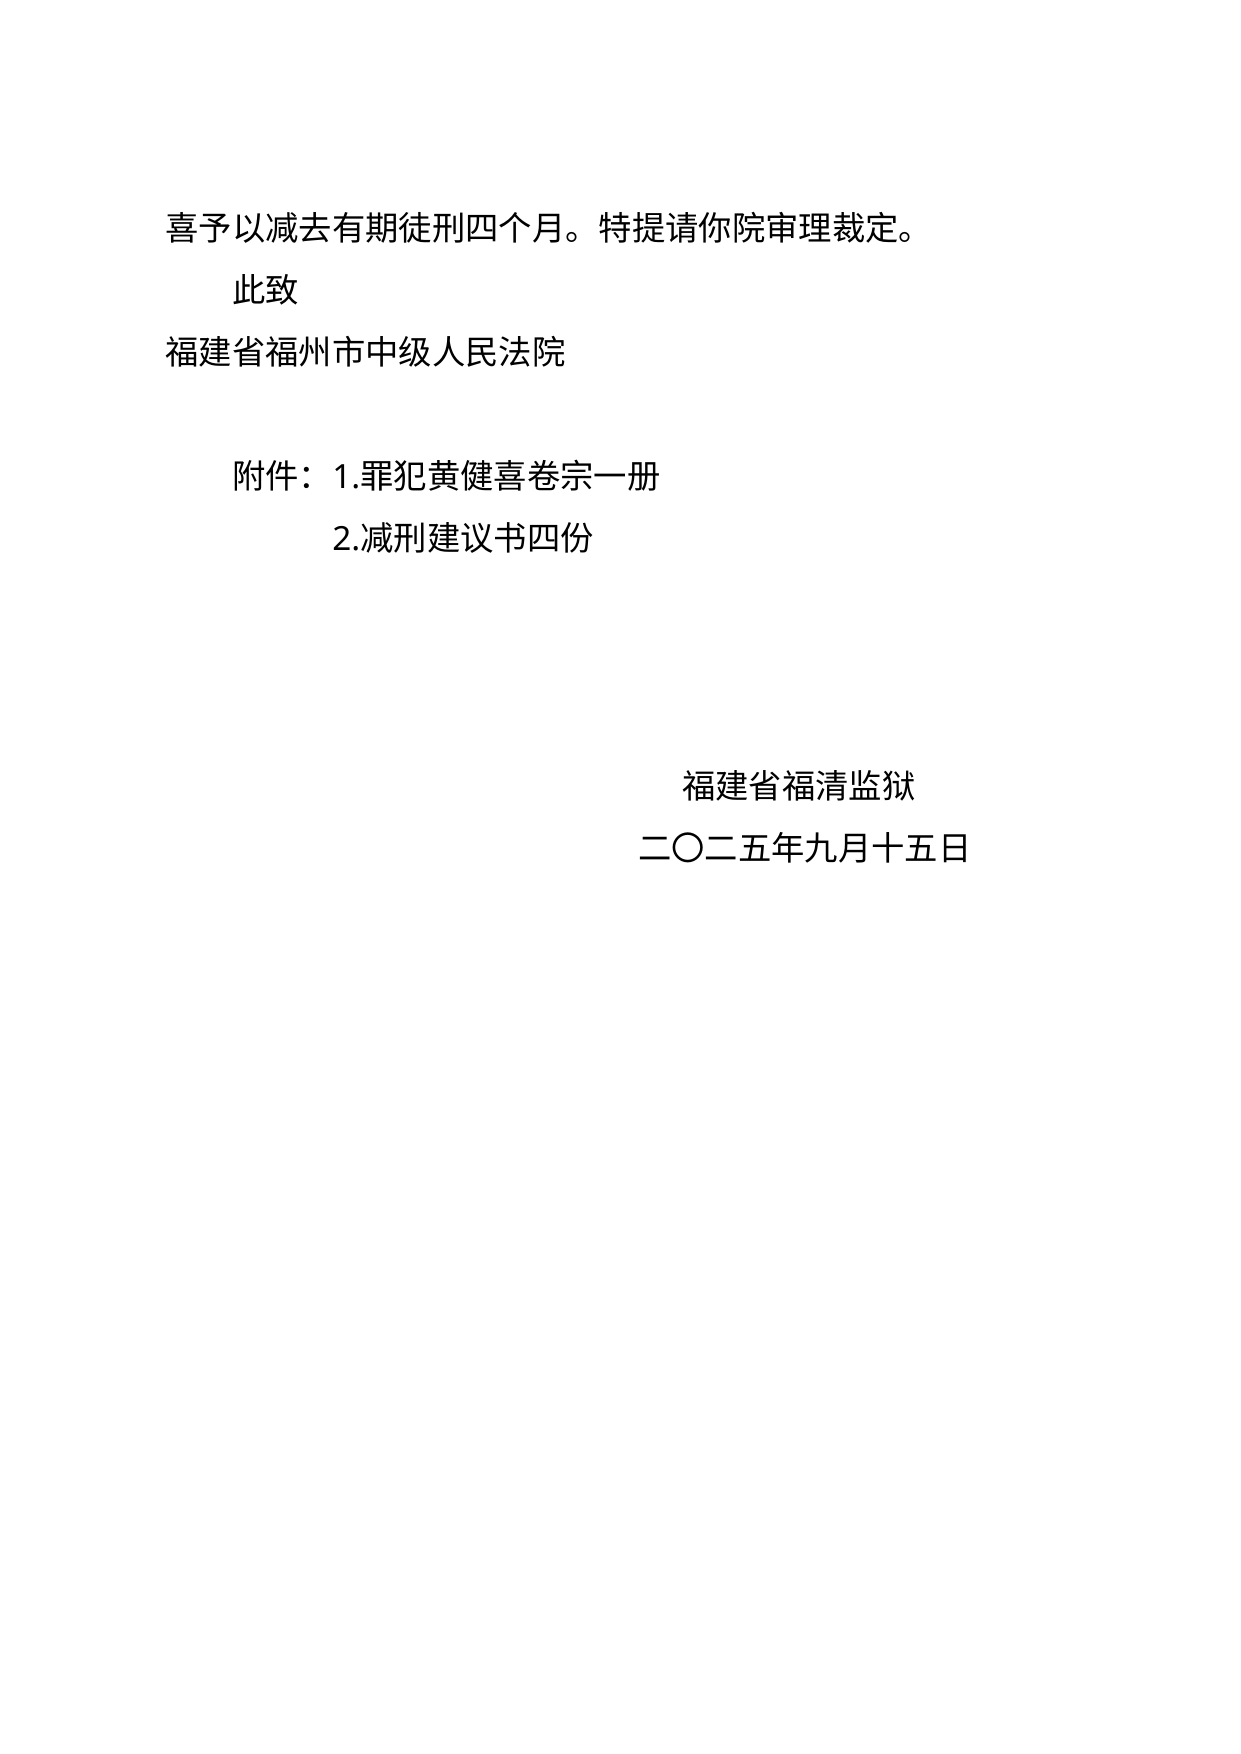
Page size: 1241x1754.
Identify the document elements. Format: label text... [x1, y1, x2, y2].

text 福建省福清监狱 [165, 753, 1109, 815]
text 此致 [165, 257, 1109, 319]
text 附件：1.罪犯黄健喜卷宗一册 [165, 443, 1104, 505]
text 福建省福州市中级人民法院 [165, 319, 1109, 381]
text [165, 195, 1104, 257]
text 2.减刑建议书四份 [165, 505, 1109, 567]
text 二〇二五年九月十五日 [165, 815, 971, 877]
